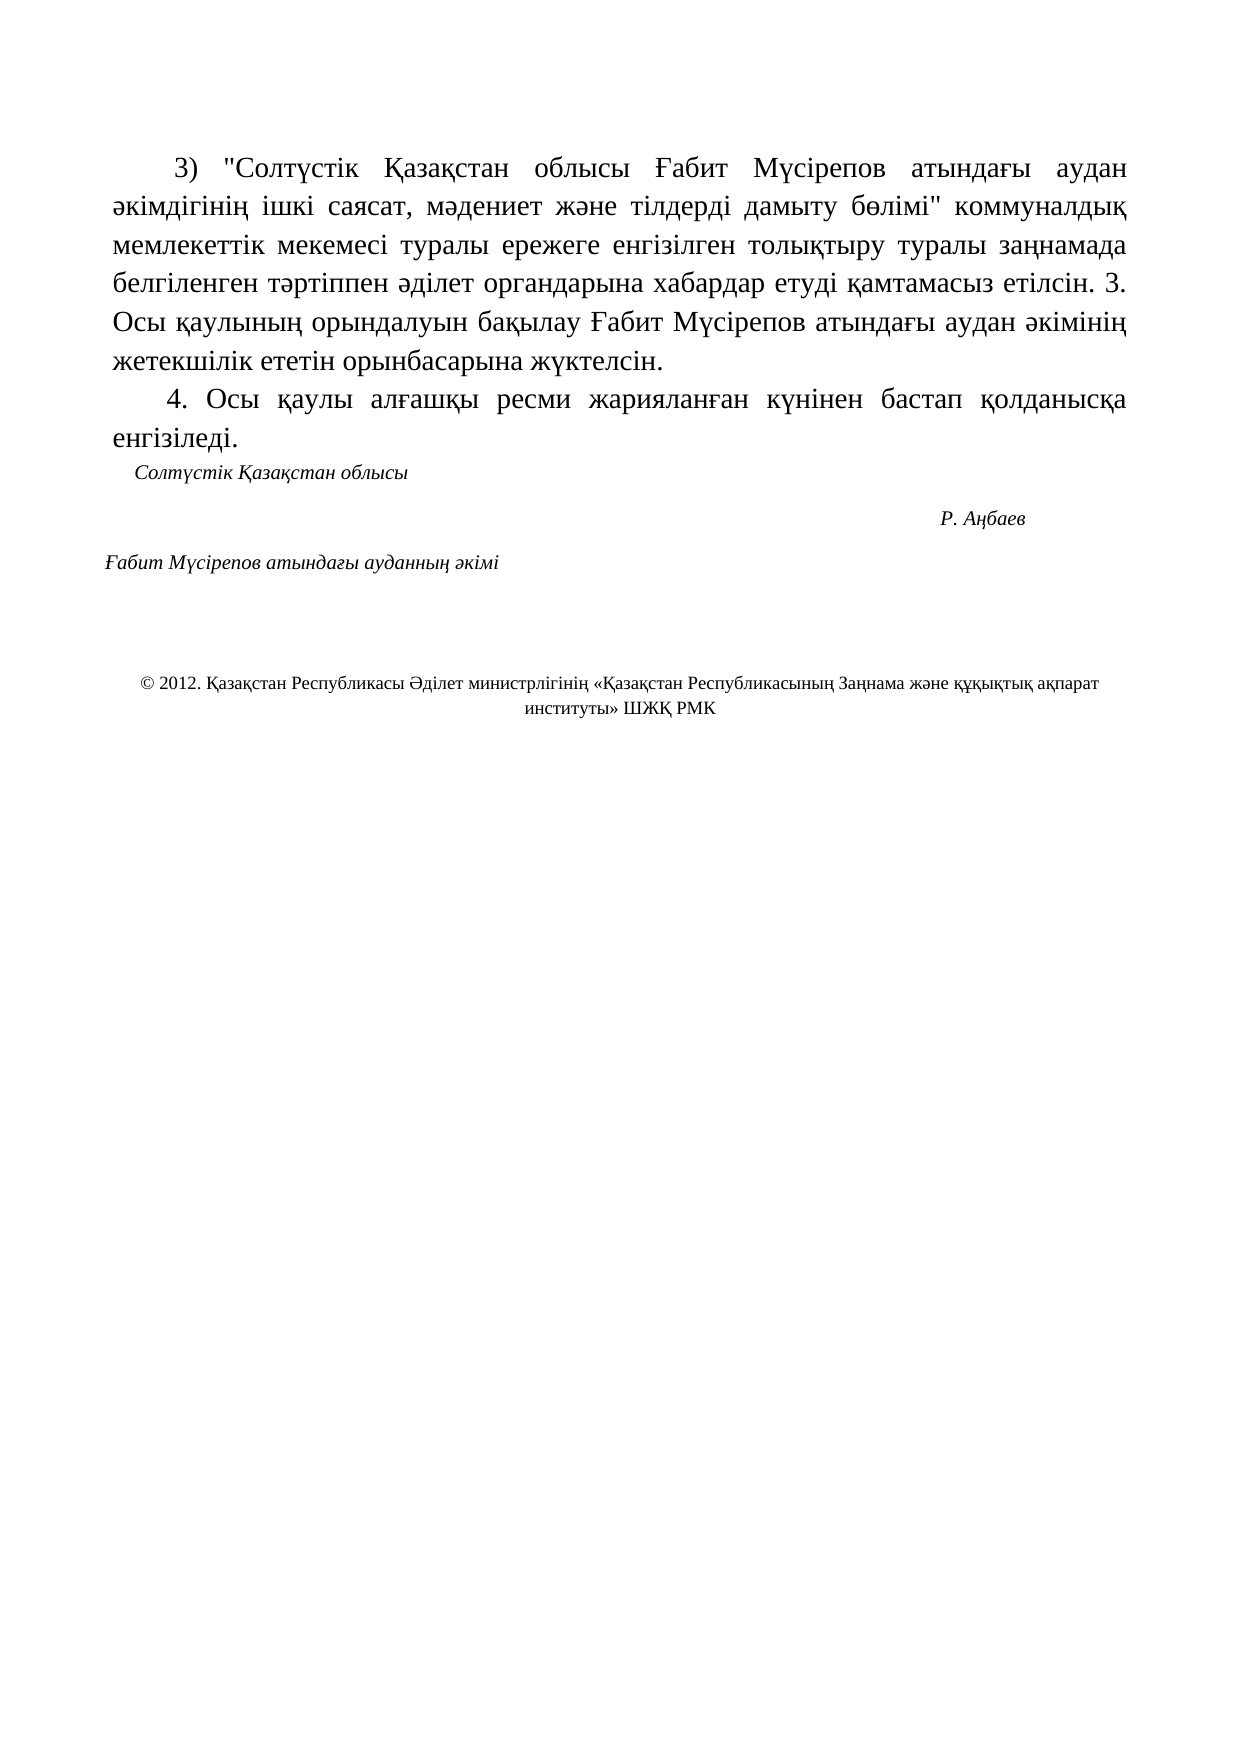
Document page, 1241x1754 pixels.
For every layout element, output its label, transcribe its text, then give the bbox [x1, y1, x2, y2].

text 3) "Солтүстік Қазақстан облысы Ғабит Мүсірепов атындағы аудан әкімдігінің ішкі саясат, мәдениет және тілдерді дамыту бөлімі" коммуналдық мемлекеттік мекемесі туралы ережеге енгізілген толықтыру туралы заңнамада белгіленген тәртіппен әділет органдарына хабардар етуді қамтамасыз етілсін. 3. Осы қаулының орындалуын бақылау Ғабит Мүсірепов атындағы аудан әкімінің жетекшілік ететін орынбасарына жүктелсін. [112, 150, 1128, 376]
text © 2012. Қазақстан Республикасы Әділет министрлігінің «Қазақстан Республикасының Заңнама және құқықтық ақпарат институты» ШЖҚ РМК [112, 672, 1128, 718]
table_header Солтүстік Қазақстан облысы Ғабит Мүсірепов атындағы ауданның әкімі [101, 458, 939, 582]
table_header Р. Аңбаев [939, 458, 1240, 582]
text 4. Осы қаулы алғашқы ресми жарияланған күнінен бастап қолданысқа енгізіледі. [112, 381, 1128, 453]
